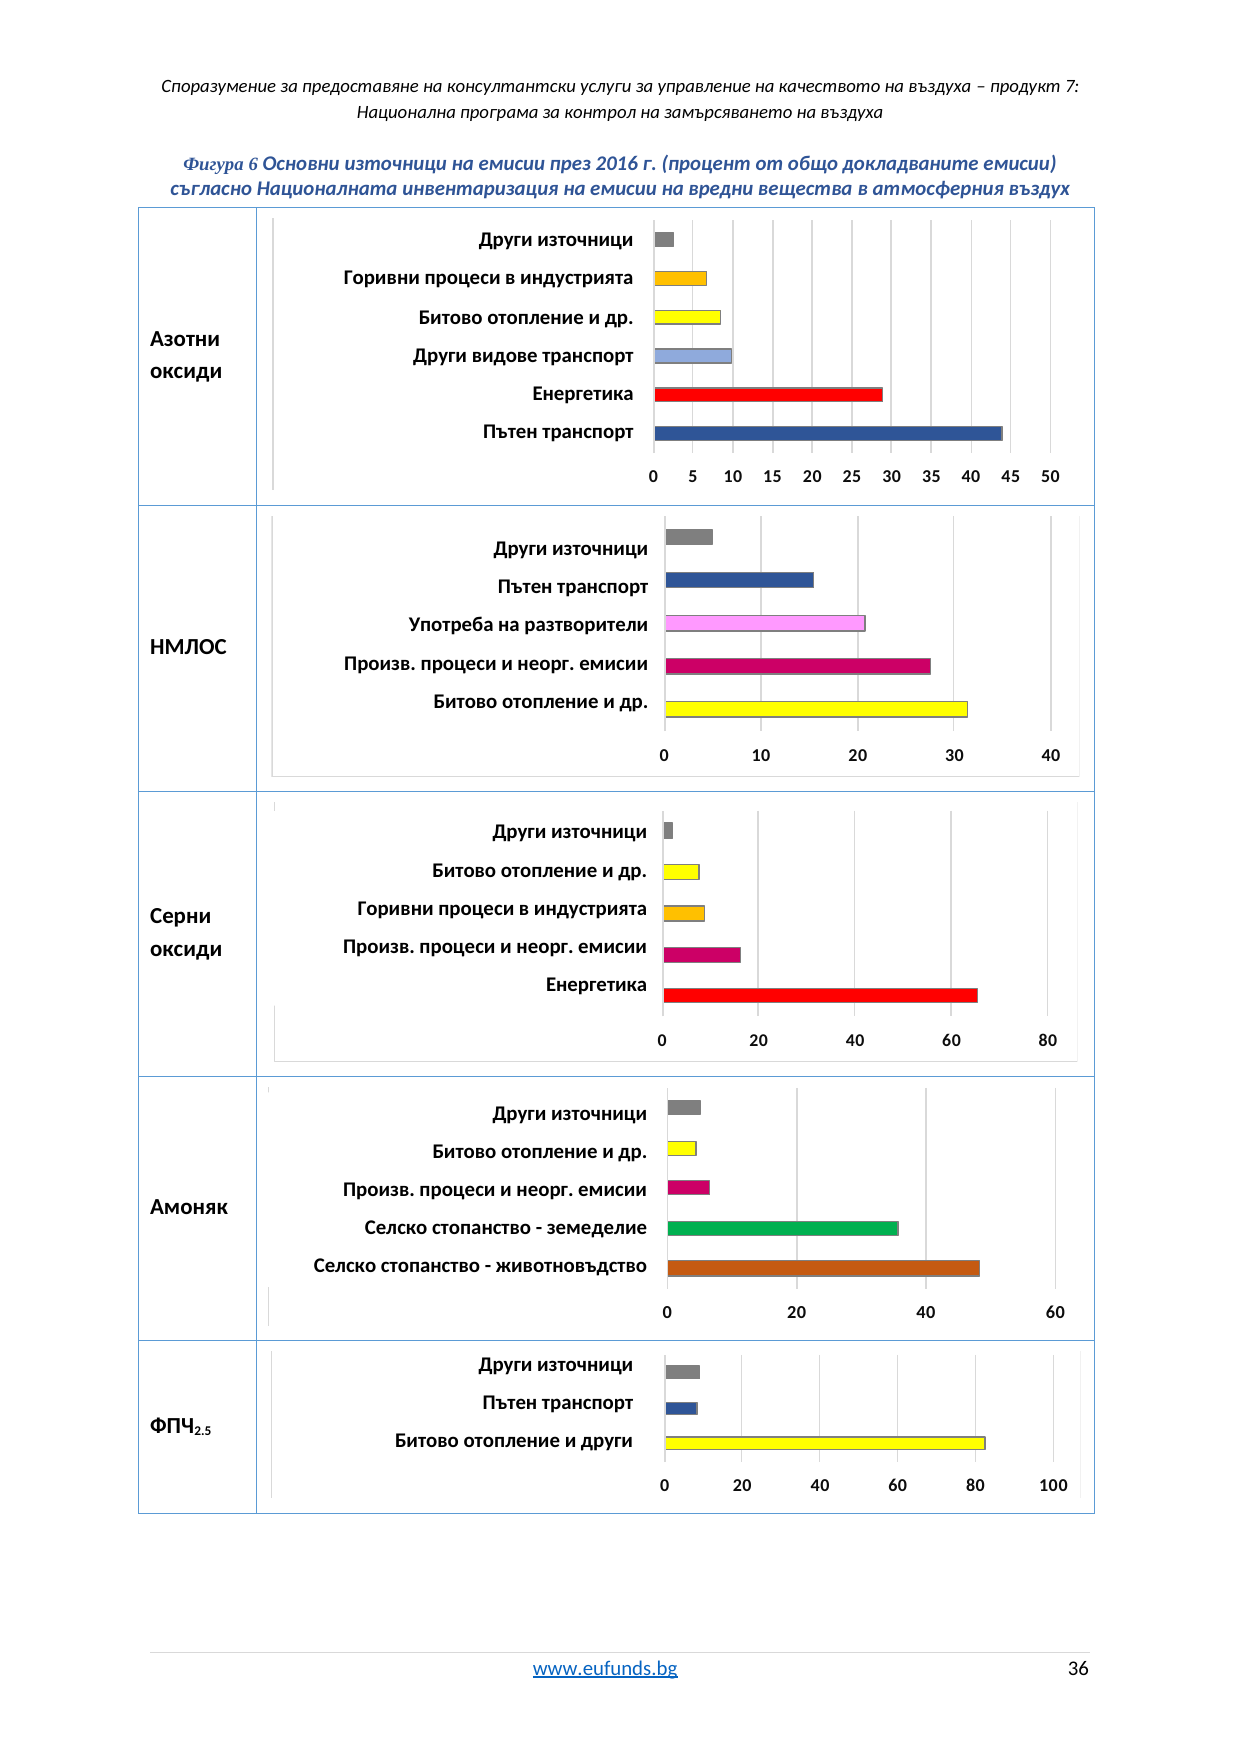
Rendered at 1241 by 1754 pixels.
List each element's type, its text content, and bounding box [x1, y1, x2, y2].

table_cell ФПЧ2.5 [139, 1341, 256, 1512]
text Фигура 6 Основни източници на емисии през 2016 г. (процент от общо докладваните емисии) съгласно Националната инвентаризация на емисии на вредни вещества в атмосферния въздух [150, 150, 1090, 201]
table_cell Серни оксиди [139, 792, 256, 1076]
table_header Азотни оксиди [139, 208, 256, 504]
table_cell НМЛОС [139, 506, 256, 791]
table_cell [257, 506, 1094, 791]
table_cell Амоняк [139, 1077, 256, 1340]
table_header [257, 208, 1094, 504]
table_cell [257, 1341, 1094, 1512]
table_cell [257, 792, 1094, 1076]
table_cell [257, 1077, 1094, 1340]
